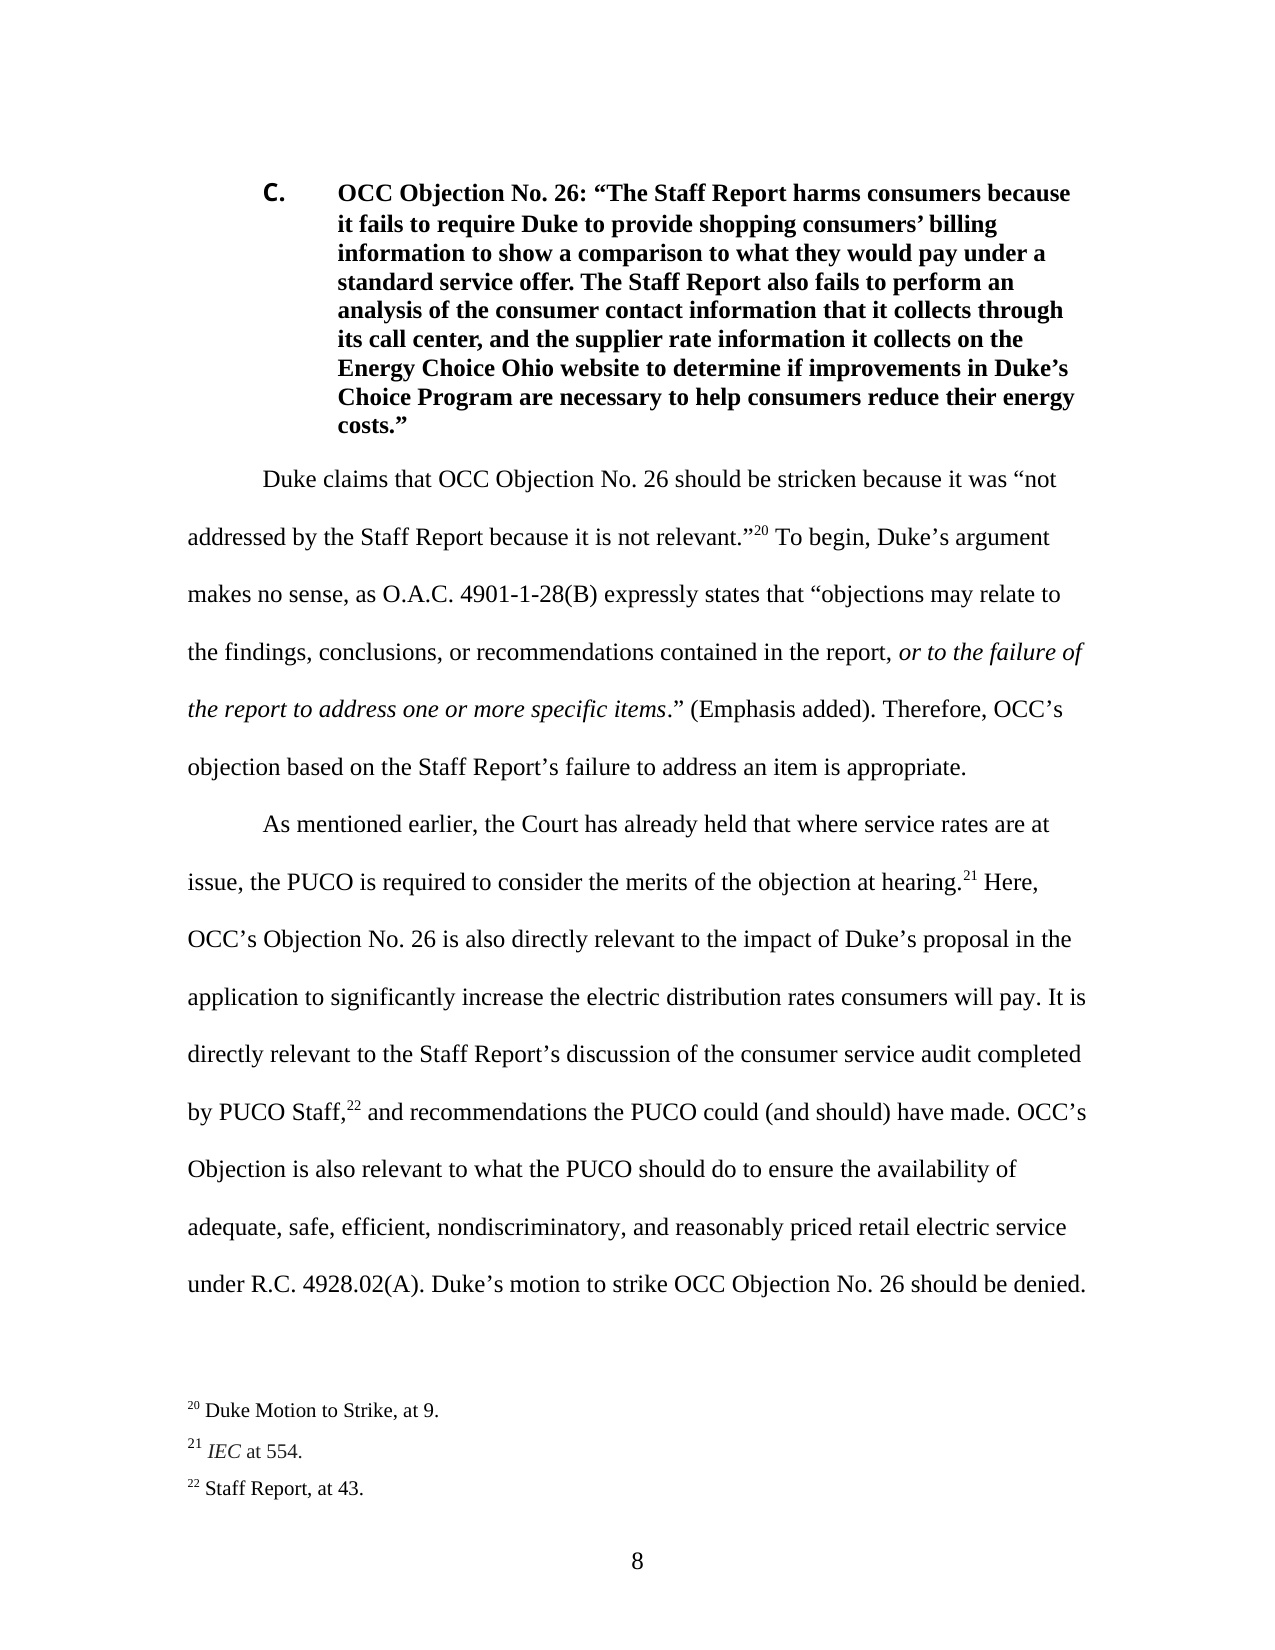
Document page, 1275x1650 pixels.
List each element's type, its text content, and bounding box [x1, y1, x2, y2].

text As mentioned earlier, the Court has already held that where service rates are at issue, the PUCO is required to consider the merits of the objection at hearing. Here, OCC’s Objection No. 26 is also directly relevant to the impact of Duke’s proposal in the application to significantly increase the electric distribution rates consumers will pay. It is directly relevant to the Staff Report’s discussion of the consumer service audit completed by PUCO Staff, and recommendations the PUCO could (and should) have made. OCC’s Objection is also relevant to what the PUCO should do to ensure the availability of adequate, safe, efficient, nondiscriminatory, and reasonably priced retail electric service under R.C. 4928.02(A). Duke’s motion to strike OCC Objection No. 26 should be denied. [187, 809, 1087, 1298]
text Duke claims that OCC Objection No. 26 should be stricken because it was “not addressed by the Staff Report because it is not relevant.” To begin, Duke’s argument makes no sense, as O.A.C. 4901-1-28(B) expressly states that “objections may relate to the findings, conclusions, or recommendations contained in the report, or to the failure of the report to address one or more specific items.” (Emphasis added). Therefore, OCC’s objection based on the Staff Report’s failure to address an item is appropriate. [187, 464, 1087, 780]
subtitle OCC Objection No. 26: “The Staff Report harms consumers because it fails to require Duke to provide shopping consumers’ billing information to show a comparison to what they would pay under a standard service offer. The Staff Report also fails to perform an analysis of the consumer contact information that it collects through its call center, and the supplier rate information it collects on the Energy Choice Ohio website to determine if improvements in Duke’s Choice Program are necessary to help consumers reduce their energy costs.” [262, 175, 1087, 439]
